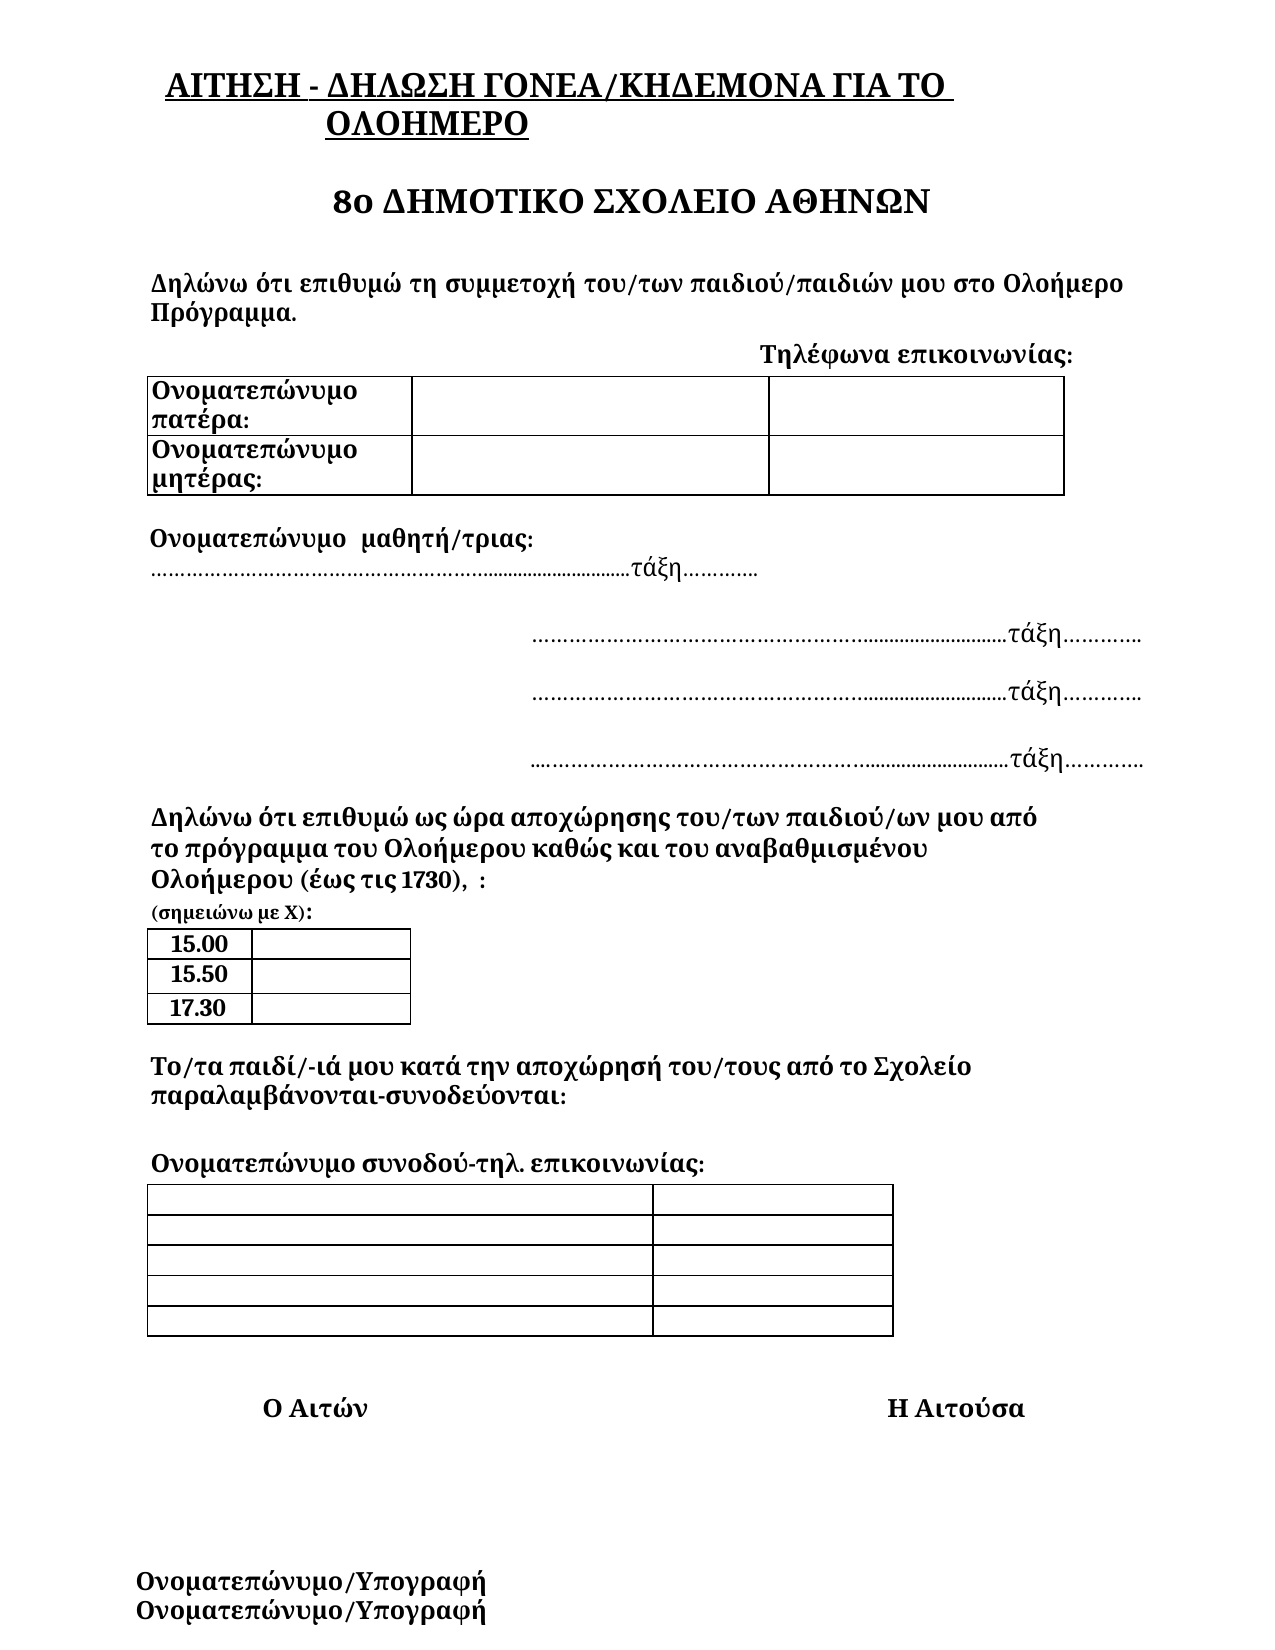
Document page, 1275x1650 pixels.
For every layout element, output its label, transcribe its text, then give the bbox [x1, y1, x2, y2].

text ………………………………………………...........................τάξη…………. [414, 678, 1146, 707]
table_cell [148, 1276, 652, 1305]
table_cell [253, 994, 410, 1023]
table_header [770, 377, 1063, 435]
table_header [654, 1185, 892, 1214]
table_cell [413, 436, 768, 494]
subtitle 8ο ΔΗΜΟΤΙΚΟ ΣΧΟΛΕΙΟ ΑΘΗΝΩΝ [135, 183, 948, 222]
table_cell [770, 436, 1063, 494]
table_cell 17.30 [148, 994, 251, 1023]
text Ονοματεπώνυμο συνοδού-τηλ. επικοινωνίας: [150, 1150, 1146, 1179]
table_cell [148, 1307, 652, 1335]
table_header [413, 377, 768, 435]
table_cell 15.50 [148, 960, 251, 992]
table_cell [654, 1246, 892, 1274]
table_cell [253, 960, 410, 992]
text Δηλώνω ότι επιθυμώ ως ώρα αποχώρησης του/των παιδιού/ων μου από το πρόγραμμα του Ολοήμερου καθώς και του αναβαθμισμένου Ολοήμερου (έως τις 1730), : [150, 804, 1048, 895]
table_cell [148, 1246, 652, 1274]
text Δηλώνω ότι επιθυμώ τη συμμετοχή του/των παιδιού/παιδιών μου στο Ολοήμερο Πρόγραμμα. [150, 270, 1146, 328]
table_cell [654, 1276, 892, 1305]
table_header [253, 930, 410, 958]
text Τηλέφωνα επικοινωνίας: [135, 341, 1086, 370]
subtitle Ο Αιτών Η Αιτούσα [135, 1394, 1146, 1423]
table_header [148, 1185, 652, 1214]
text Ονοματεπώνυμο μαθητή/τριας: ………………………………………………….............................τάξη…………. [149, 525, 1146, 582]
table_cell [148, 1216, 652, 1244]
text ....……………………………………………...........................τάξη…………. [414, 745, 1146, 774]
text Ονοματεπώνυμο/Υπογραφή Ονοματεπώνυμο/Υπογραφή [135, 1568, 1146, 1625]
table_cell [654, 1216, 892, 1244]
text ………………………………………………...........................τάξη…………. [414, 620, 1146, 649]
table_header Ονοματεπώνυμο πατέρα: [148, 377, 411, 435]
table_cell Ονοματεπώνυμο μητέρας: [148, 436, 411, 494]
table_header 15.00 [148, 930, 251, 958]
text Το/τα παιδί/-ιά μου κατά την αποχώρησή του/τους από το Σχολείο παραλαμβάνονται-συνοδεύονται: [150, 1053, 1154, 1111]
table_cell [654, 1307, 892, 1335]
text (σημειώνω με Χ): [150, 897, 1048, 926]
title ΑΙΤΗΣΗ - ΔΗΛΩΣΗ ΓΟΝΕΑ/ΚΗΔΕΜΟΝΑ ΓΙΑ ΤΟ ΟΛΟΗΜΕΡΟ [165, 67, 1146, 144]
